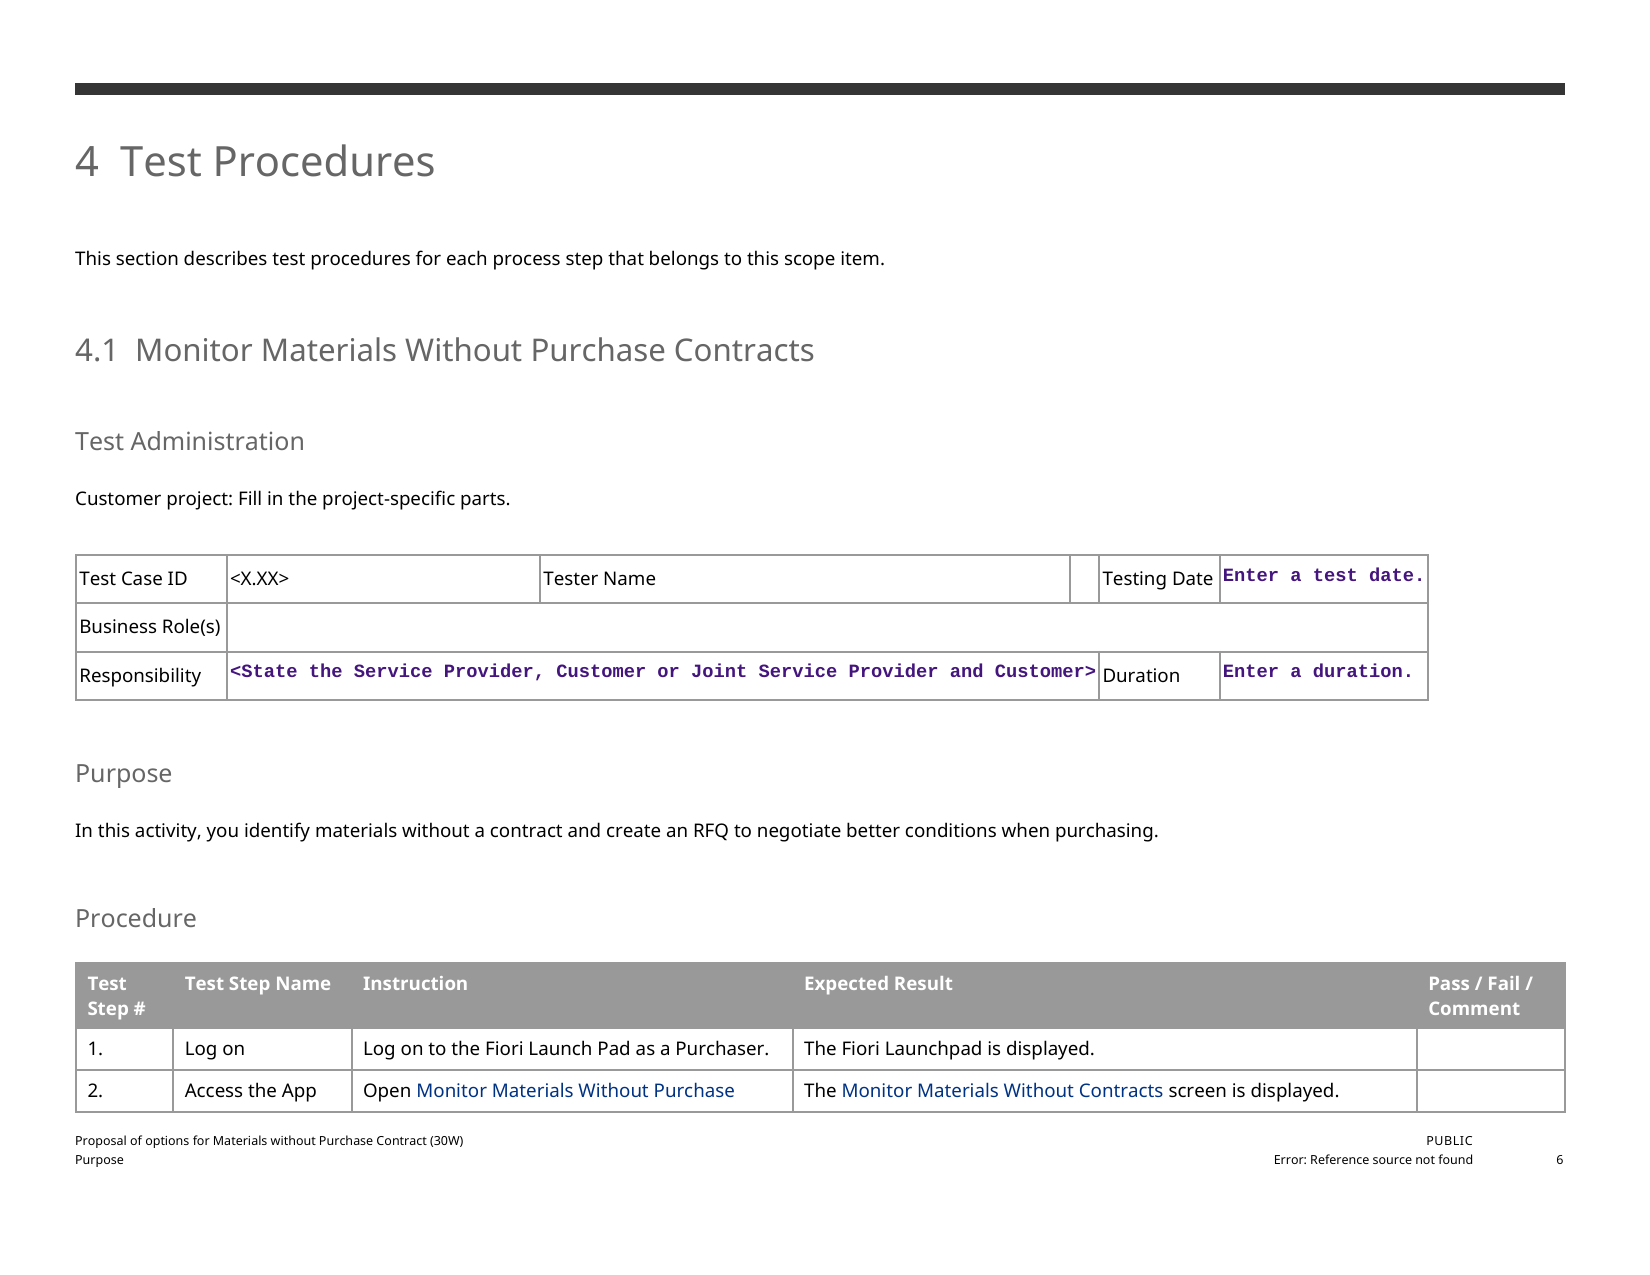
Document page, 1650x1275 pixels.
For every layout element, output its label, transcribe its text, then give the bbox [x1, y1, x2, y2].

table_cell The Fiori Launchpad is displayed. [794, 1029, 1416, 1069]
table_header Test Case ID [77, 556, 226, 602]
table_cell [1418, 1071, 1564, 1111]
table_header Tester Name [541, 556, 1069, 602]
text This section describes test procedures for each process step that belongs to this scope item. [75, 245, 1565, 271]
table_header [1071, 556, 1098, 602]
text In this activity, you identify materials without a contract and create an RFQ to negotiate better conditions when purchasing. [75, 817, 1565, 843]
table_cell Duration [1100, 653, 1219, 699]
table_cell Log on [174, 1029, 351, 1069]
table_cell Enter a duration. [1221, 653, 1427, 699]
table_header Test Step Name [174, 964, 351, 1027]
table_cell Log on to the Fiori Launch Pad as a Purchaser. [353, 1029, 792, 1069]
title Purpose [75, 759, 1565, 788]
table_cell <State the Service Provider, Customer or Joint Service Provider and Customer> [228, 653, 1098, 699]
table_header Expected Result [794, 964, 1416, 1027]
table_cell Responsibility [77, 653, 226, 699]
table_header Testing Date [1100, 556, 1219, 602]
subtitle Test Procedures [75, 137, 1565, 187]
table_header Pass / Fail / Comment [1418, 964, 1564, 1027]
table_cell [1418, 1029, 1564, 1069]
text Customer project: Fill in the project-specific parts. [75, 486, 1565, 511]
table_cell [353, 1071, 792, 1111]
table_header <X.XX> [228, 556, 539, 602]
table_cell [228, 604, 1427, 651]
table_cell Access the App [174, 1071, 351, 1111]
table_cell 1. [77, 1029, 172, 1069]
table_header Instruction [353, 964, 792, 1027]
table_cell 2. [77, 1071, 172, 1111]
title Procedure [75, 904, 1565, 933]
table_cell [794, 1071, 1416, 1111]
table_header Test Step # [77, 964, 172, 1027]
table_cell Business Role(s) [77, 604, 226, 651]
subtitle Monitor Materials Without Purchase Contracts [75, 331, 1565, 369]
title Test Administration [75, 427, 1565, 456]
table_header Enter a test date. [1221, 556, 1427, 602]
